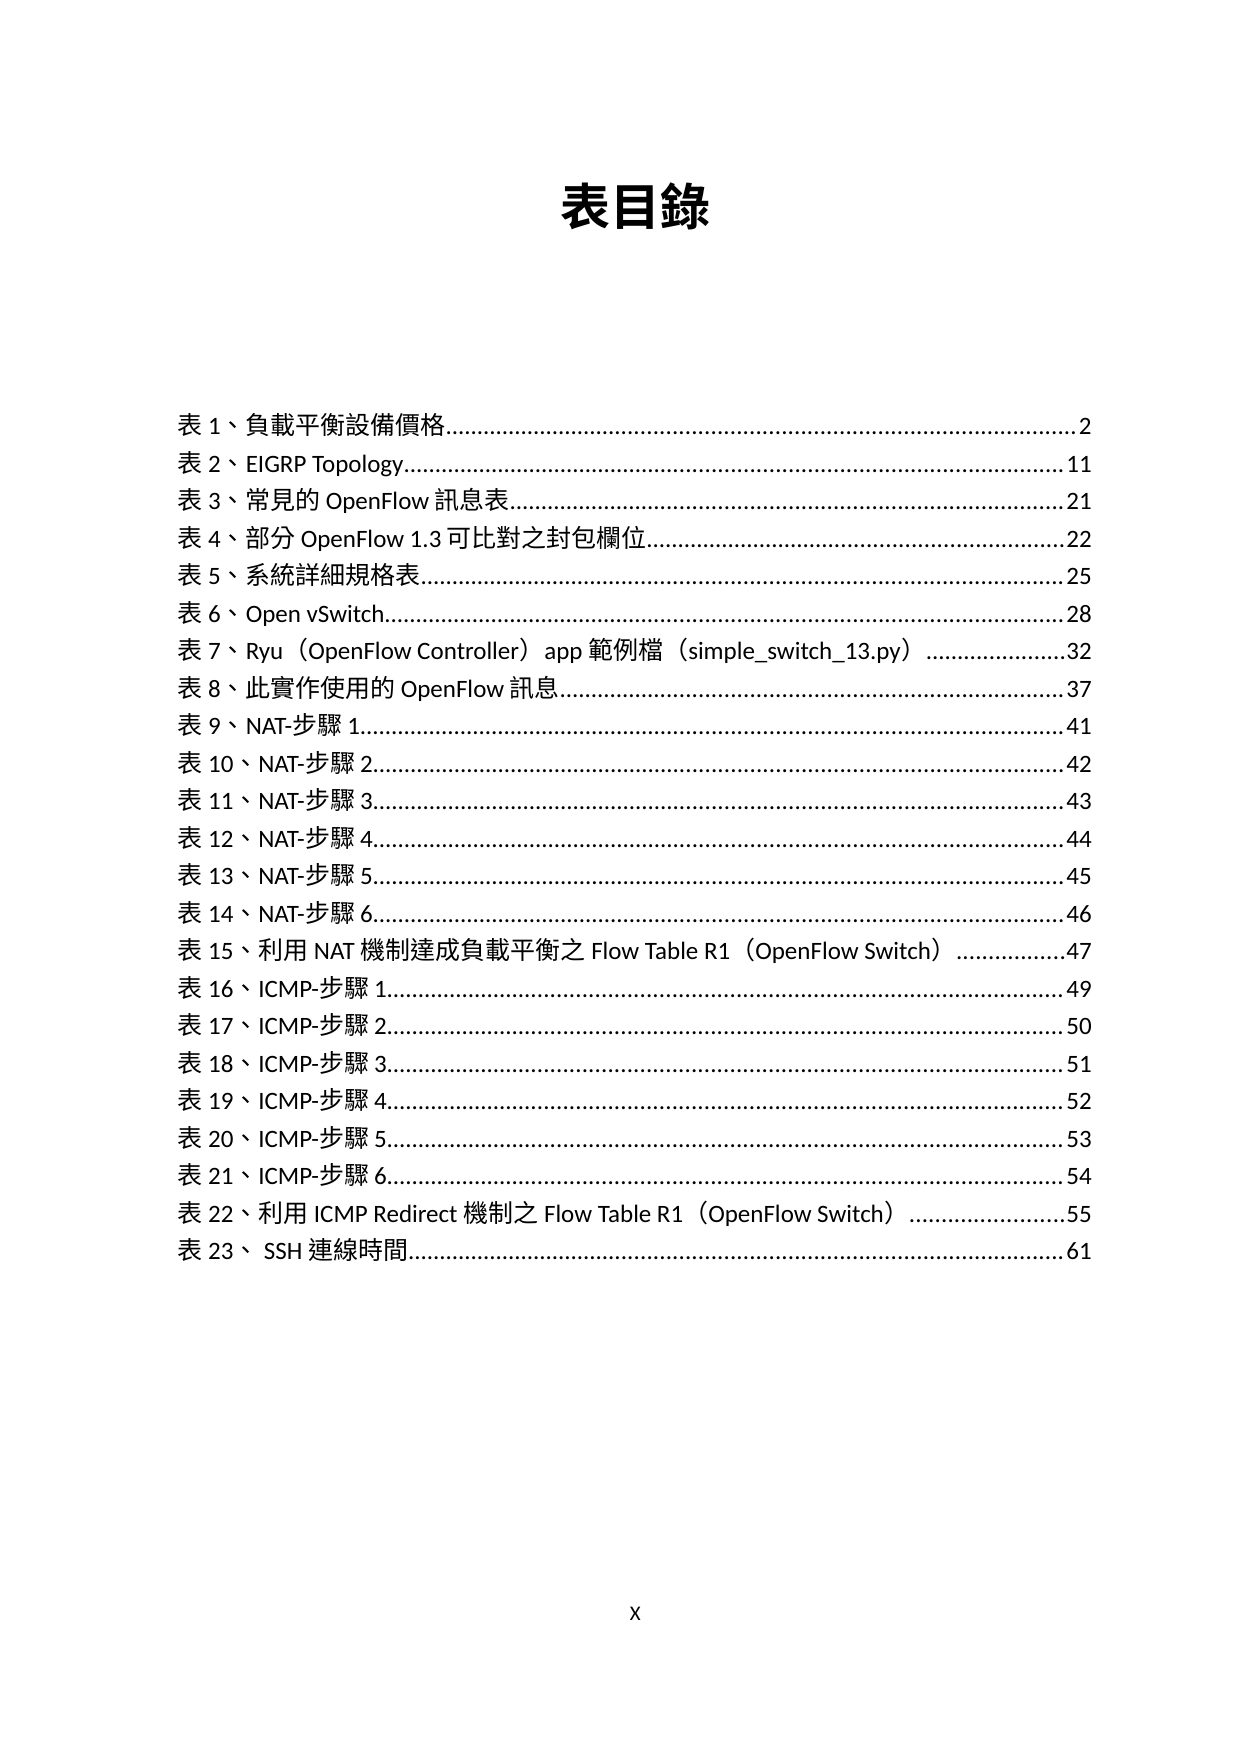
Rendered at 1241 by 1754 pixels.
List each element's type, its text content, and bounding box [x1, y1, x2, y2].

text 表 6、Open vSwitch 28 [177, 592, 1092, 630]
text 表 4、部分OpenFlow 1.3可比對之封包欄位 22 [177, 517, 1092, 555]
text 表 13、NAT-步驟5 45 [177, 855, 1092, 892]
text 表 17、ICMP-步驟2 50 [177, 1005, 1092, 1042]
text 表 22、利用 ICMP Redirect 機制之 Flow Table R1（OpenFlow Switch） 55 [177, 1192, 1092, 1230]
text 表 16、ICMP-步驟1 49 [177, 967, 1092, 1005]
text 表 9、NAT-步驟1 41 [177, 705, 1092, 742]
text 表 23、 SSH 連線時間 61 [177, 1230, 1092, 1267]
text 表 11、NAT-步驟3 43 [177, 780, 1092, 817]
text 表 10、NAT-步驟2 42 [177, 742, 1092, 780]
text 表 1、負載平衡設備價格 2 [177, 405, 1092, 442]
text 表 21、ICMP-步驟6 54 [177, 1155, 1092, 1192]
text 表 20、ICMP-步驟5 53 [177, 1117, 1092, 1155]
text 表 2、EIGRP Topology 11 [177, 442, 1092, 480]
text 表 5、系統詳細規格表 25 [177, 555, 1092, 592]
text 表 8、此實作使用的OpenFlow 訊息 37 [177, 667, 1092, 705]
text 表 19、ICMP-步驟4 52 [177, 1080, 1092, 1117]
text 表 12、NAT-步驟4 44 [177, 817, 1092, 855]
text 表 14、NAT-步驟6 46 [177, 892, 1092, 930]
subtitle 表目錄 [177, 166, 1092, 241]
text 表 15、利用 NAT 機制達成負載平衡之 Flow Table R1（OpenFlow Switch） 47 [177, 930, 1092, 967]
text 表 3、常見的OpenFlow 訊息表 21 [177, 480, 1092, 517]
text 表 18、ICMP-步驟3 51 [177, 1042, 1092, 1080]
text 表 7、Ryu（OpenFlow Controller）app 範例檔（simple_switch_13.py） 32 [177, 630, 1092, 667]
